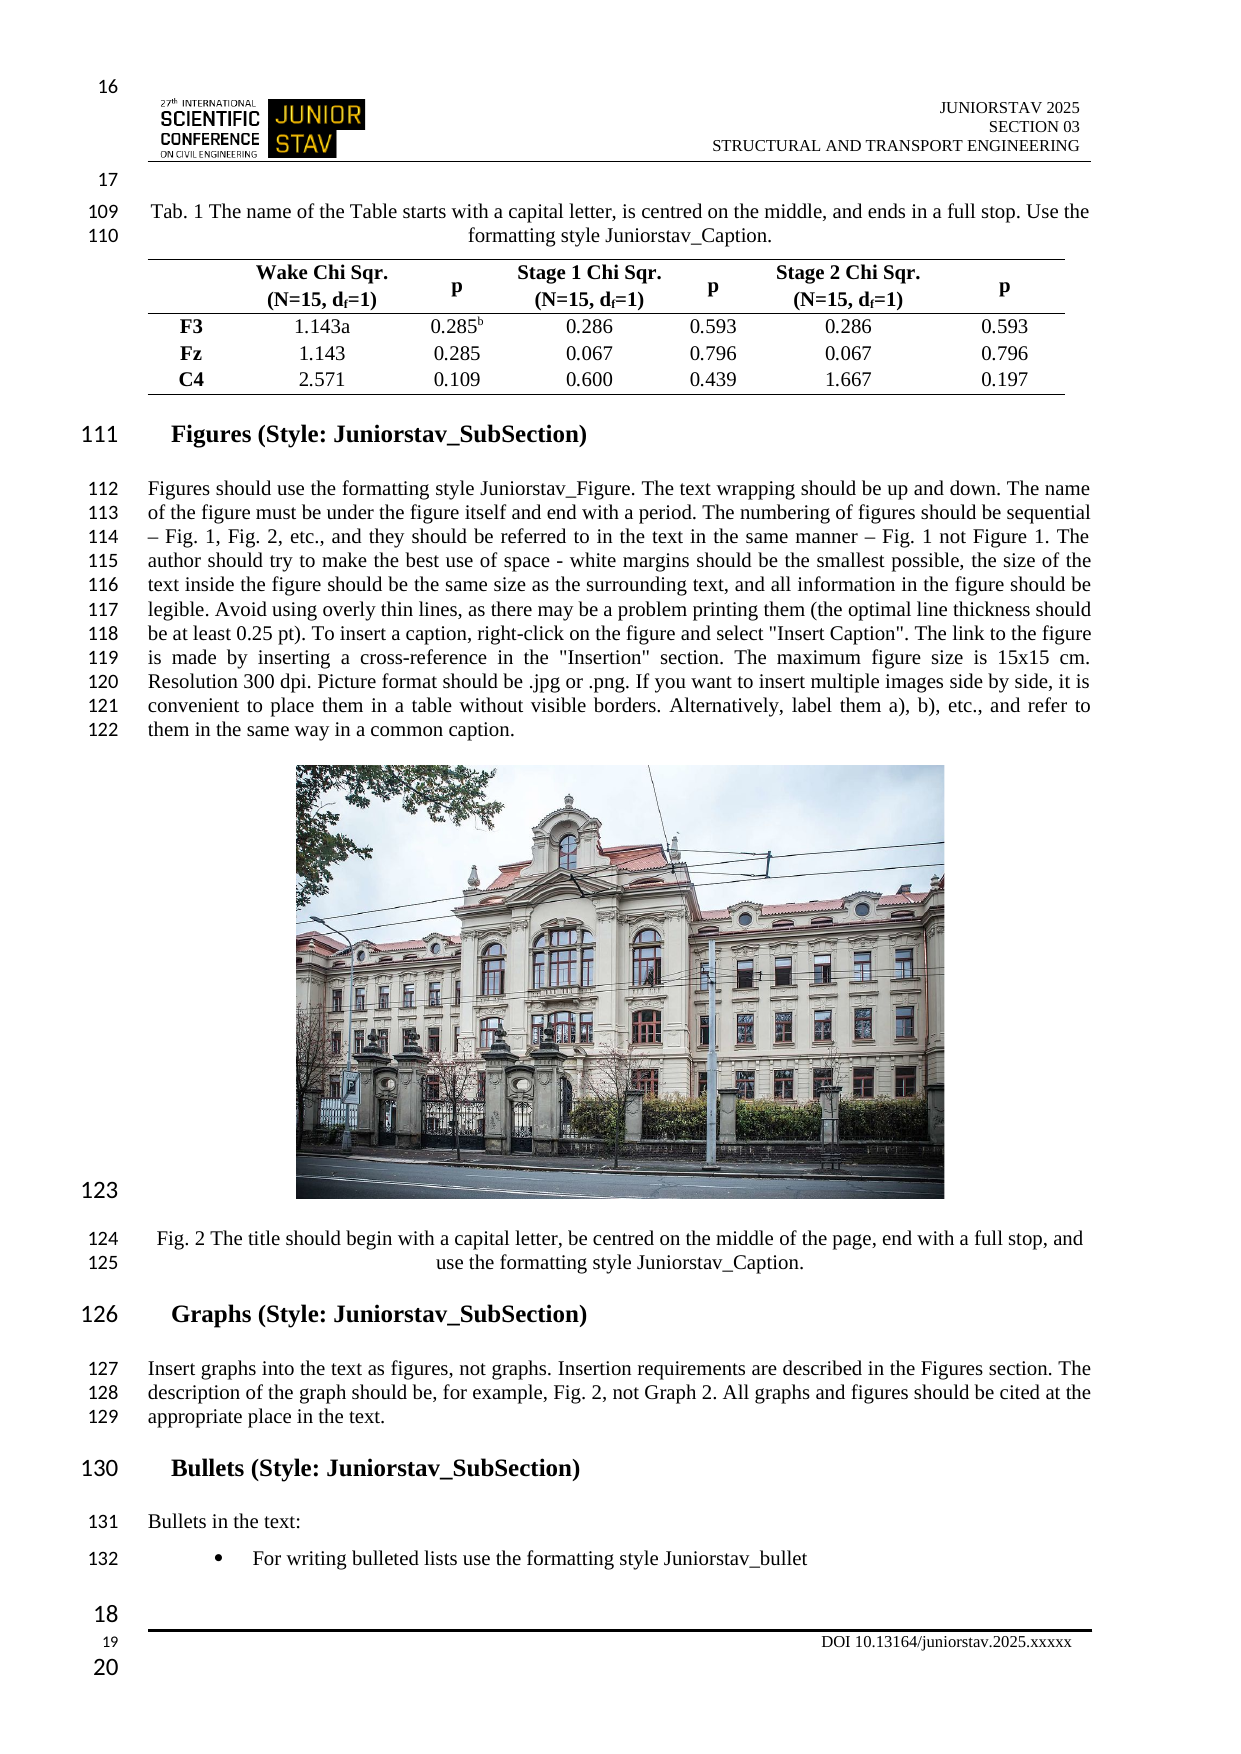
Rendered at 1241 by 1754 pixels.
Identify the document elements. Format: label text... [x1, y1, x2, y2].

table_cell 0.285b [410, 314, 504, 341]
table_cell 0.593 [674, 314, 752, 341]
table_cell 1.667 [752, 367, 944, 393]
text Graphs (Style: Juniorstav_SubSection) [148, 1299, 1092, 1328]
table_cell 2.571 [234, 367, 409, 393]
table_cell 0.593 [945, 314, 1065, 341]
picture [159, 98, 365, 158]
text Bullets in the text: [148, 1509, 1092, 1533]
table_cell 0.600 [504, 367, 674, 393]
text Insert graphs into the text as figures, not graphs. Insertion requirements are described in the Figures section. The description of the graph should be, for example, Fig. 2, not Graph 2. All graphs and figures should be cited at the appropriate place in the text. [148, 1356, 1092, 1428]
text Figures should use the formatting style Juniorstav_Figure. The text wrapping should be up and down. The name of the figure must be under the figure itself and end with a period. The numbering of figures should be sequential – Fig. 1, Fig. 2, etc., and they should be referred to in the text in the same manner – Fig. 1 not Figure 1. The author should try to make the best use of space - white margins should be the smallest possible, the size of the text inside the figure should be the same size as the surrounding text, and all information in the figure should be legible. Avoid using overly thin lines, as there may be a problem printing them (the optimal line thickness should be at least 0.25 pt). To insert a caption, right-click on the figure and select "Insert Caption". The link to the figure is made by inserting a cross-reference in the "Insertion" section. The maximum figure size is 15x15 cm. Resolution 300 dpi. Picture format should be .jpg or .png. If you want to insert multiple images side by side, it is convenient to place them in a table without visible borders. Alternatively, label them a), b), etc., and refer to them in the same way in a common caption. [148, 476, 1092, 741]
table_cell 0.109 [410, 367, 504, 393]
table_cell 0.796 [945, 341, 1065, 367]
text Fig. 2 The title should begin with a capital letter, be centred on the middle of the page, end with a full stop, and use the formatting style Juniorstav_Caption. [148, 1226, 1092, 1274]
table_cell F3 [148, 314, 234, 341]
table_cell Fz [148, 341, 234, 367]
text Figures (Style: Juniorstav_SubSection) [148, 419, 1092, 448]
table_header p [945, 260, 1065, 313]
table_header Wake Chi Sqr. (N=15, df=1) [234, 260, 409, 313]
table_header Stage 1 Chi Sqr. (N=15, df=1) [504, 260, 674, 313]
table_cell 1.143 [234, 341, 409, 367]
table_cell C4 [148, 367, 234, 393]
table_cell 0.796 [674, 341, 752, 367]
table_header [148, 260, 234, 313]
table_cell 0.286 [504, 314, 674, 341]
table_header p [674, 260, 752, 313]
table_header p [410, 260, 504, 313]
table_cell 0.439 [674, 367, 752, 393]
table_cell 0.285 [410, 341, 504, 367]
table_cell 0.067 [504, 341, 674, 367]
picture [296, 765, 945, 1199]
table_cell 0.286 [752, 314, 944, 341]
table_cell 1.143a [234, 314, 409, 341]
text Bullets (Style: Juniorstav_SubSection) [148, 1453, 1092, 1482]
text For writing bulleted lists use the formatting style Juniorstav_bullet [215, 1546, 1092, 1570]
table_cell 0.197 [945, 367, 1065, 393]
table_cell 0.067 [752, 341, 944, 367]
table_header Stage 2 Chi Sqr. (N=15, df=1) [752, 260, 944, 313]
